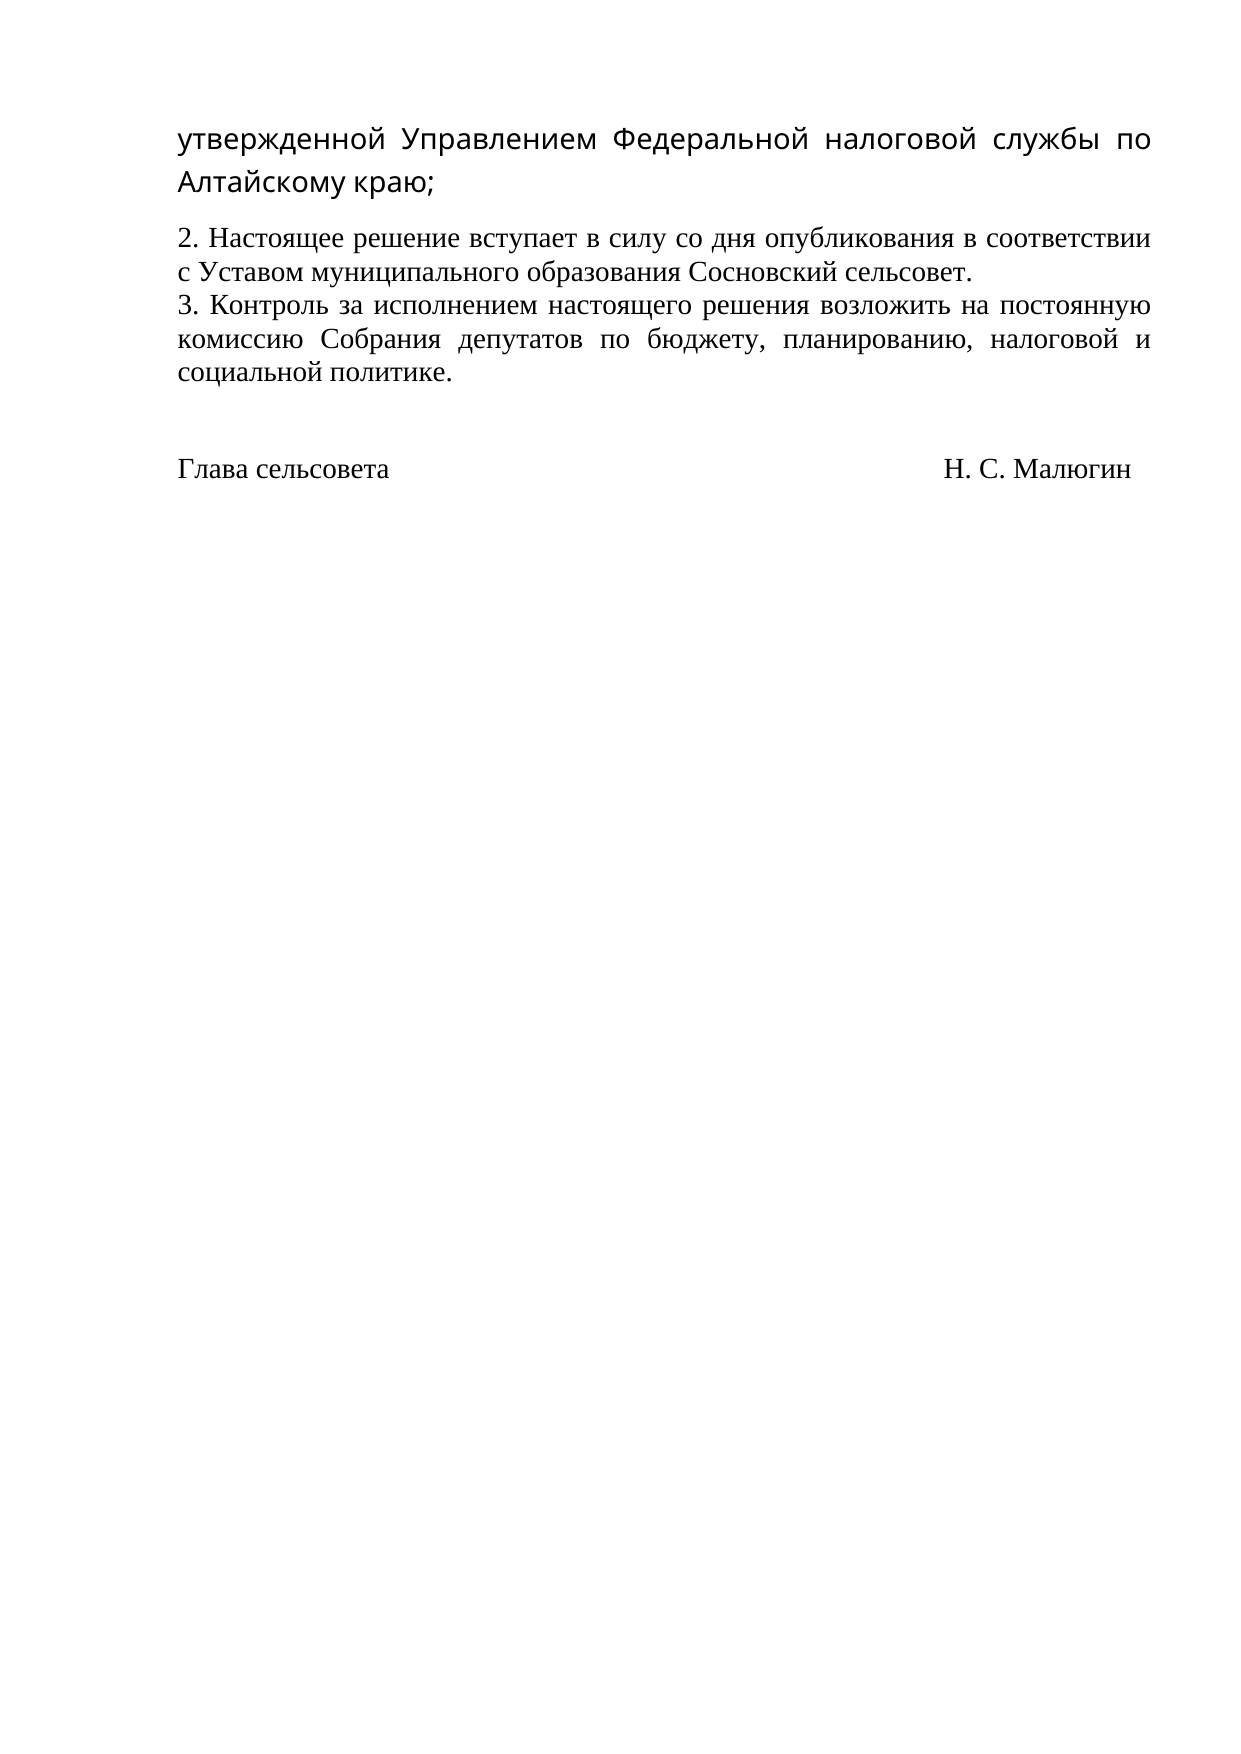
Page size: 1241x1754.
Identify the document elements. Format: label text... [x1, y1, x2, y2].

text Глава сельсовета Н. С. Малюгин [177, 451, 1152, 484]
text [177, 118, 1152, 201]
text 2. Настоящее решение вступает в силу со дня опубликования в соответствии с Уставом муниципального образования Сосновский сельсовет. [177, 220, 1152, 287]
text 3. Контроль за исполнением настоящего решения возложить на постоянную комиссию Собрания депутатов по бюджету, планированию, налоговой и социальной политике. [177, 287, 1152, 388]
